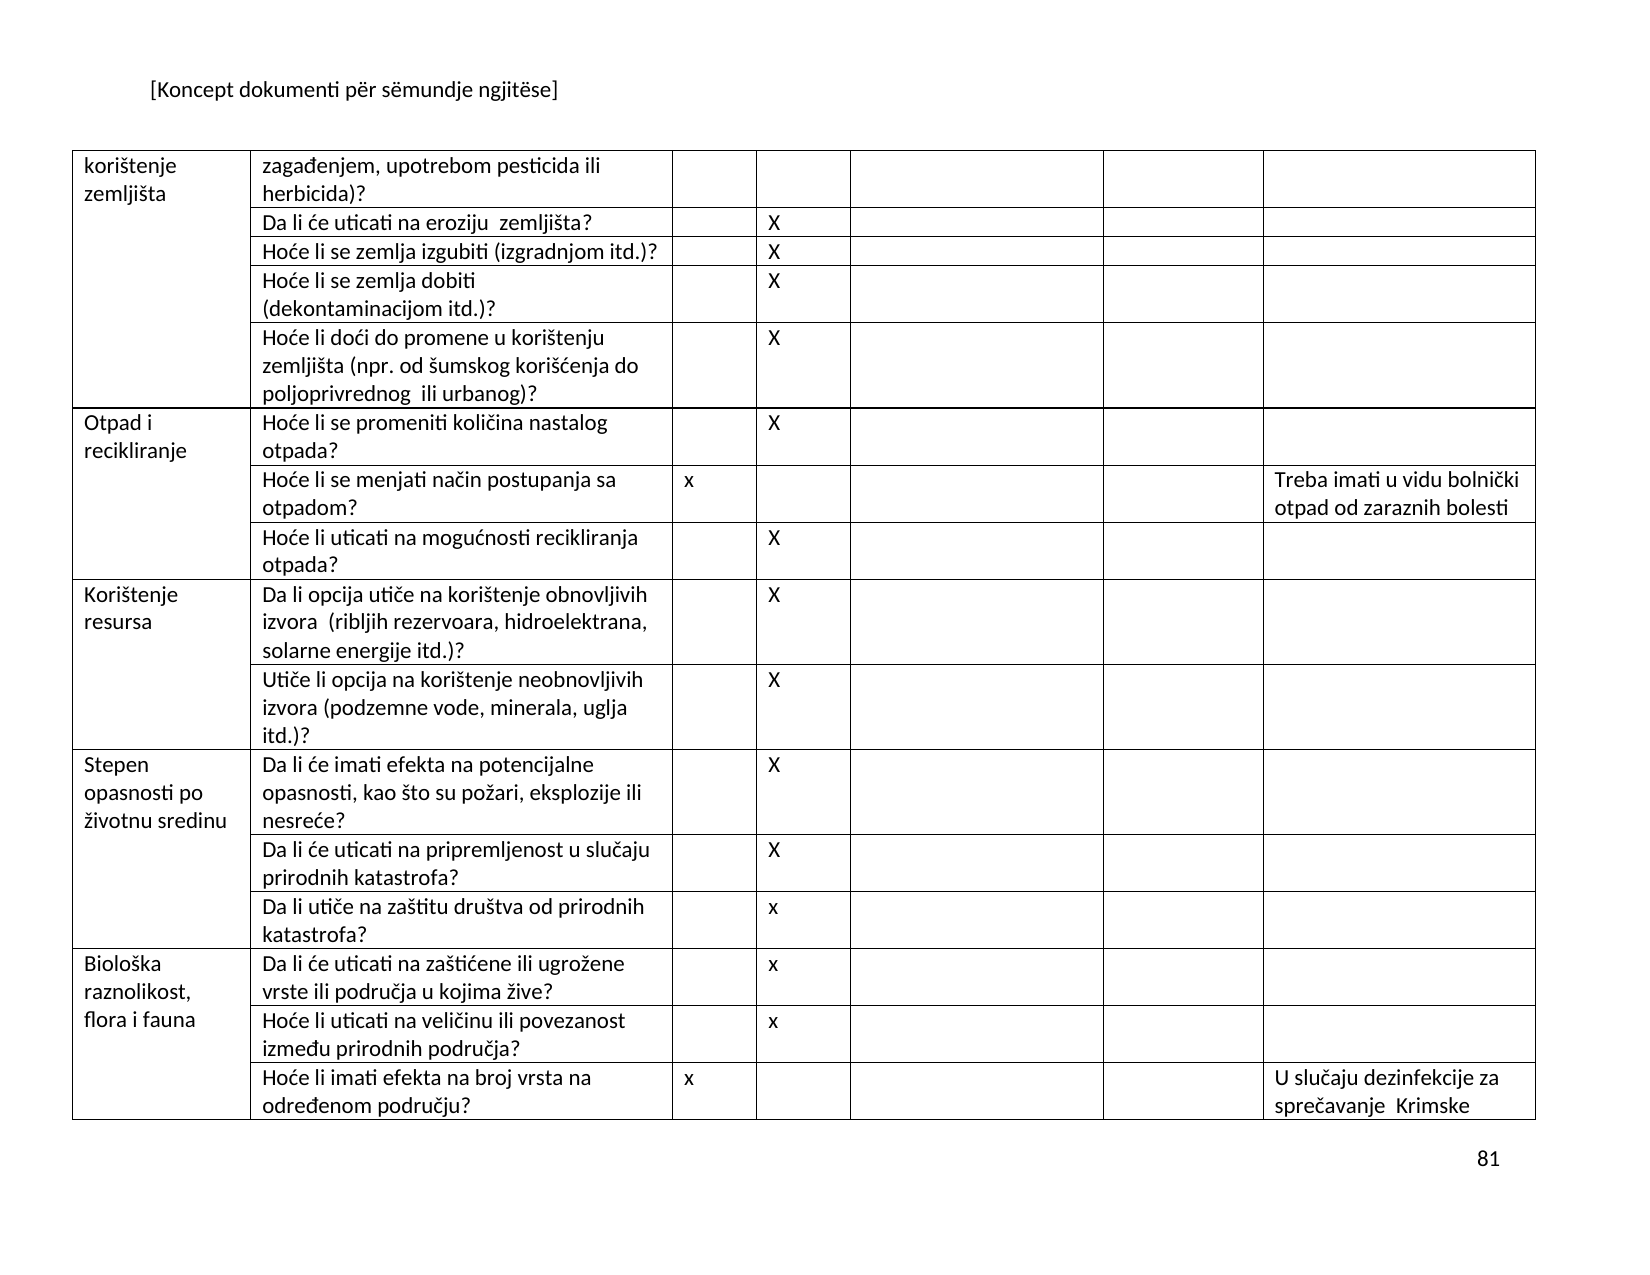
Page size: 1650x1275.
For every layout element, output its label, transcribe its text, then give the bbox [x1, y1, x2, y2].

table_cell [1104, 409, 1263, 464]
table_cell X [757, 580, 850, 664]
table_cell X [757, 665, 850, 749]
table_cell [1104, 523, 1263, 579]
table_cell [851, 466, 1103, 522]
table_cell [851, 151, 1103, 207]
table_cell [757, 466, 850, 522]
table_cell [1104, 266, 1263, 322]
table_cell Da li će imati efekta na potencijalne opasnosti, kao što su požari, eksplozije ili nesreće? [251, 750, 672, 834]
table_cell X [757, 266, 850, 322]
table_cell [1104, 237, 1263, 265]
table_cell [851, 949, 1103, 1005]
table_cell [1104, 1006, 1263, 1062]
table_cell Hoće li se menjati način postupanja sa otpadom? [251, 466, 672, 522]
table_cell [673, 580, 756, 664]
table_cell [673, 835, 756, 891]
table_cell x [757, 892, 850, 948]
table_cell [757, 1063, 850, 1119]
table_cell [1264, 835, 1535, 891]
table_cell [1104, 208, 1263, 236]
table_cell x [757, 949, 850, 1005]
table_cell [673, 750, 756, 834]
table_cell Hoće li se zemlja dobiti (dekontaminacijom itd.)? [251, 266, 672, 322]
table_cell [673, 208, 756, 236]
table_cell [1264, 665, 1535, 749]
table_cell [851, 1063, 1103, 1119]
table_cell [1264, 1006, 1535, 1062]
table_cell Hoće li uticati na veličinu ili povezanost između prirodnih područja? [251, 1006, 672, 1062]
table_cell [1104, 151, 1263, 207]
table_cell [1104, 466, 1263, 522]
table_cell Da li opcija utiče na korištenje obnovljivih izvora (ribljih rezervoara, hidroelektrana, solarne energije itd.)? [251, 580, 672, 664]
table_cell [251, 1063, 672, 1119]
table_cell Hoće li doći do promene u korištenju zemljišta (npr. od šumskog korišćenja do poljoprivrednog ili urbanog)? [251, 323, 672, 407]
table_cell [851, 665, 1103, 749]
table_cell Da li će uticati na pripremljenost u slučaju prirodnih katastrofa? [251, 835, 672, 891]
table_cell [73, 151, 250, 407]
table_cell Korištenje resursa [73, 580, 250, 749]
table_cell [1264, 949, 1535, 1005]
table_cell [1264, 237, 1535, 265]
table_cell [851, 523, 1103, 579]
table_cell X [757, 523, 850, 579]
table_cell [1104, 580, 1263, 664]
table_cell Hoće li se promeniti količina nastalog otpada? [251, 409, 672, 464]
table_cell [1264, 580, 1535, 664]
table_cell [673, 237, 756, 265]
table_cell [1104, 1063, 1263, 1119]
table_cell [1104, 949, 1263, 1005]
table_cell [1264, 208, 1535, 236]
table_cell [851, 208, 1103, 236]
table_cell [1264, 266, 1535, 322]
table_cell X [757, 151, 850, 207]
table_cell [1104, 750, 1263, 834]
table_cell [851, 892, 1103, 948]
table_cell [851, 1006, 1103, 1062]
table_cell [1104, 665, 1263, 749]
table_cell Biološka raznolikost, flora i fauna [73, 949, 250, 1119]
table_cell [851, 835, 1103, 891]
table_cell [851, 409, 1103, 464]
table_cell [1264, 892, 1535, 948]
table_cell [1104, 892, 1263, 948]
table_cell Da li će uticati na eroziju zemljišta? [251, 208, 672, 236]
table_cell [673, 151, 756, 207]
table_cell Hoće li uticati na mogućnosti recikliranja otpada? [251, 523, 672, 579]
table_cell [851, 266, 1103, 322]
table_cell [1264, 151, 1535, 207]
table_cell Da li će uticati na zaštićene ili ugrožene vrste ili područja u kojima žive? [251, 949, 672, 1005]
table_cell Utiče li opcija na korištenje neobnovljivih izvora (podzemne vode, minerala, uglja itd.)? [251, 665, 672, 749]
table_cell [673, 409, 756, 464]
table_cell X [757, 750, 850, 834]
table_cell [673, 1006, 756, 1062]
table_cell [1104, 323, 1263, 407]
table_cell Otpad i recikliranje [73, 409, 250, 579]
table_cell [851, 750, 1103, 834]
table_cell [673, 323, 756, 407]
table_cell x [673, 466, 756, 522]
table_cell [1264, 323, 1535, 407]
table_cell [251, 151, 672, 207]
table_cell Stepen opasnosti po životnu sredinu [73, 750, 250, 948]
table_cell [673, 665, 756, 749]
table_cell [673, 892, 756, 948]
table_cell X [757, 409, 850, 464]
table_cell x [757, 1006, 850, 1062]
table_cell X [757, 323, 850, 407]
table_cell Hoće li se zemlja izgubiti (izgradnjom itd.)? [251, 237, 672, 265]
table_cell [1104, 835, 1263, 891]
table_cell [1264, 409, 1535, 464]
table_cell [851, 237, 1103, 265]
table_cell Treba imati u vidu bolnički otpad od zaraznih bolesti [1264, 466, 1535, 522]
table_cell Da li utiče na zaštitu društva od prirodnih katastrofa? [251, 892, 672, 948]
table_cell [851, 323, 1103, 407]
table_cell [673, 266, 756, 322]
table_cell [673, 949, 756, 1005]
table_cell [1264, 1063, 1535, 1119]
table_cell X [757, 835, 850, 891]
table_cell [1264, 750, 1535, 834]
table_cell x [673, 1063, 756, 1119]
table_cell [673, 523, 756, 579]
table_cell X [757, 237, 850, 265]
table_cell X [757, 208, 850, 236]
table_cell [1264, 523, 1535, 579]
table_cell [851, 580, 1103, 664]
